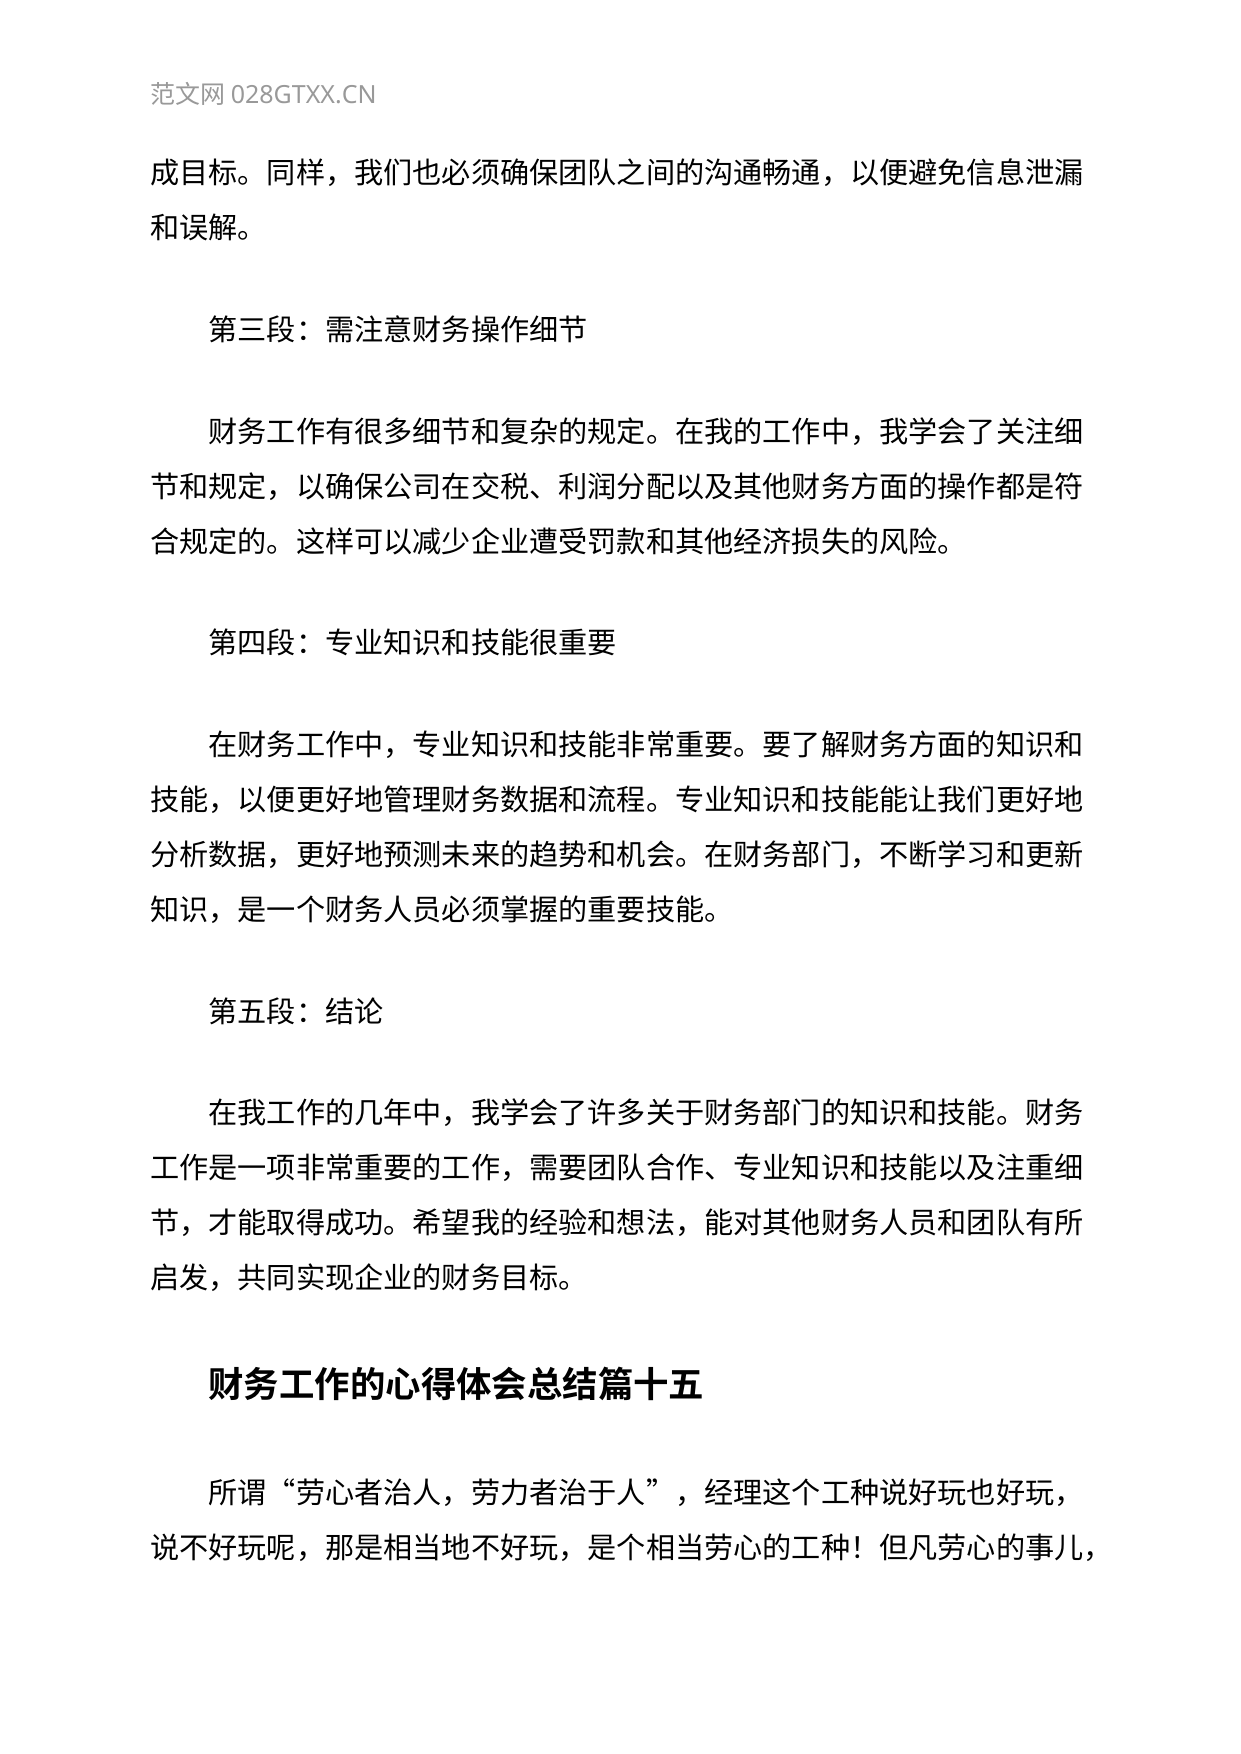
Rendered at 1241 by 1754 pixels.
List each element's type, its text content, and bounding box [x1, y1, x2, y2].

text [150, 150, 1090, 247]
text 在我工作的几年中，我学会了许多关于财务部门的知识和技能。财务工作是一项非常重要的工作，需要团队合作、专业知识和技能以及注重细节，才能取得成功。希望我的经验和想法，能对其他财务人员和团队有所启发，共同实现企业的财务目标。 [150, 1090, 1090, 1297]
text 第四段：专业知识和技能很重要 [150, 620, 1090, 662]
text 第三段：需注意财务操作细节 [150, 307, 1090, 349]
text 财务工作有很多细节和复杂的规定。在我的工作中，我学会了关注细节和规定，以确保公司在交税、利润分配以及其他财务方面的操作都是符合规定的。这样可以减少企业遭受罚款和其他经济损失的风险。 [150, 408, 1090, 561]
text 财务工作的心得体会总结篇十五 [150, 1356, 1090, 1408]
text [150, 1470, 1090, 1567]
text 在财务工作中，专业知识和技能非常重要。要了解财务方面的知识和技能，以便更好地管理财务数据和流程。专业知识和技能能让我们更好地分析数据，更好地预测未来的趋势和机会。在财务部门，不断学习和更新知识，是一个财务人员必须掌握的重要技能。 [150, 722, 1090, 929]
text 第五段：结论 [150, 988, 1090, 1031]
